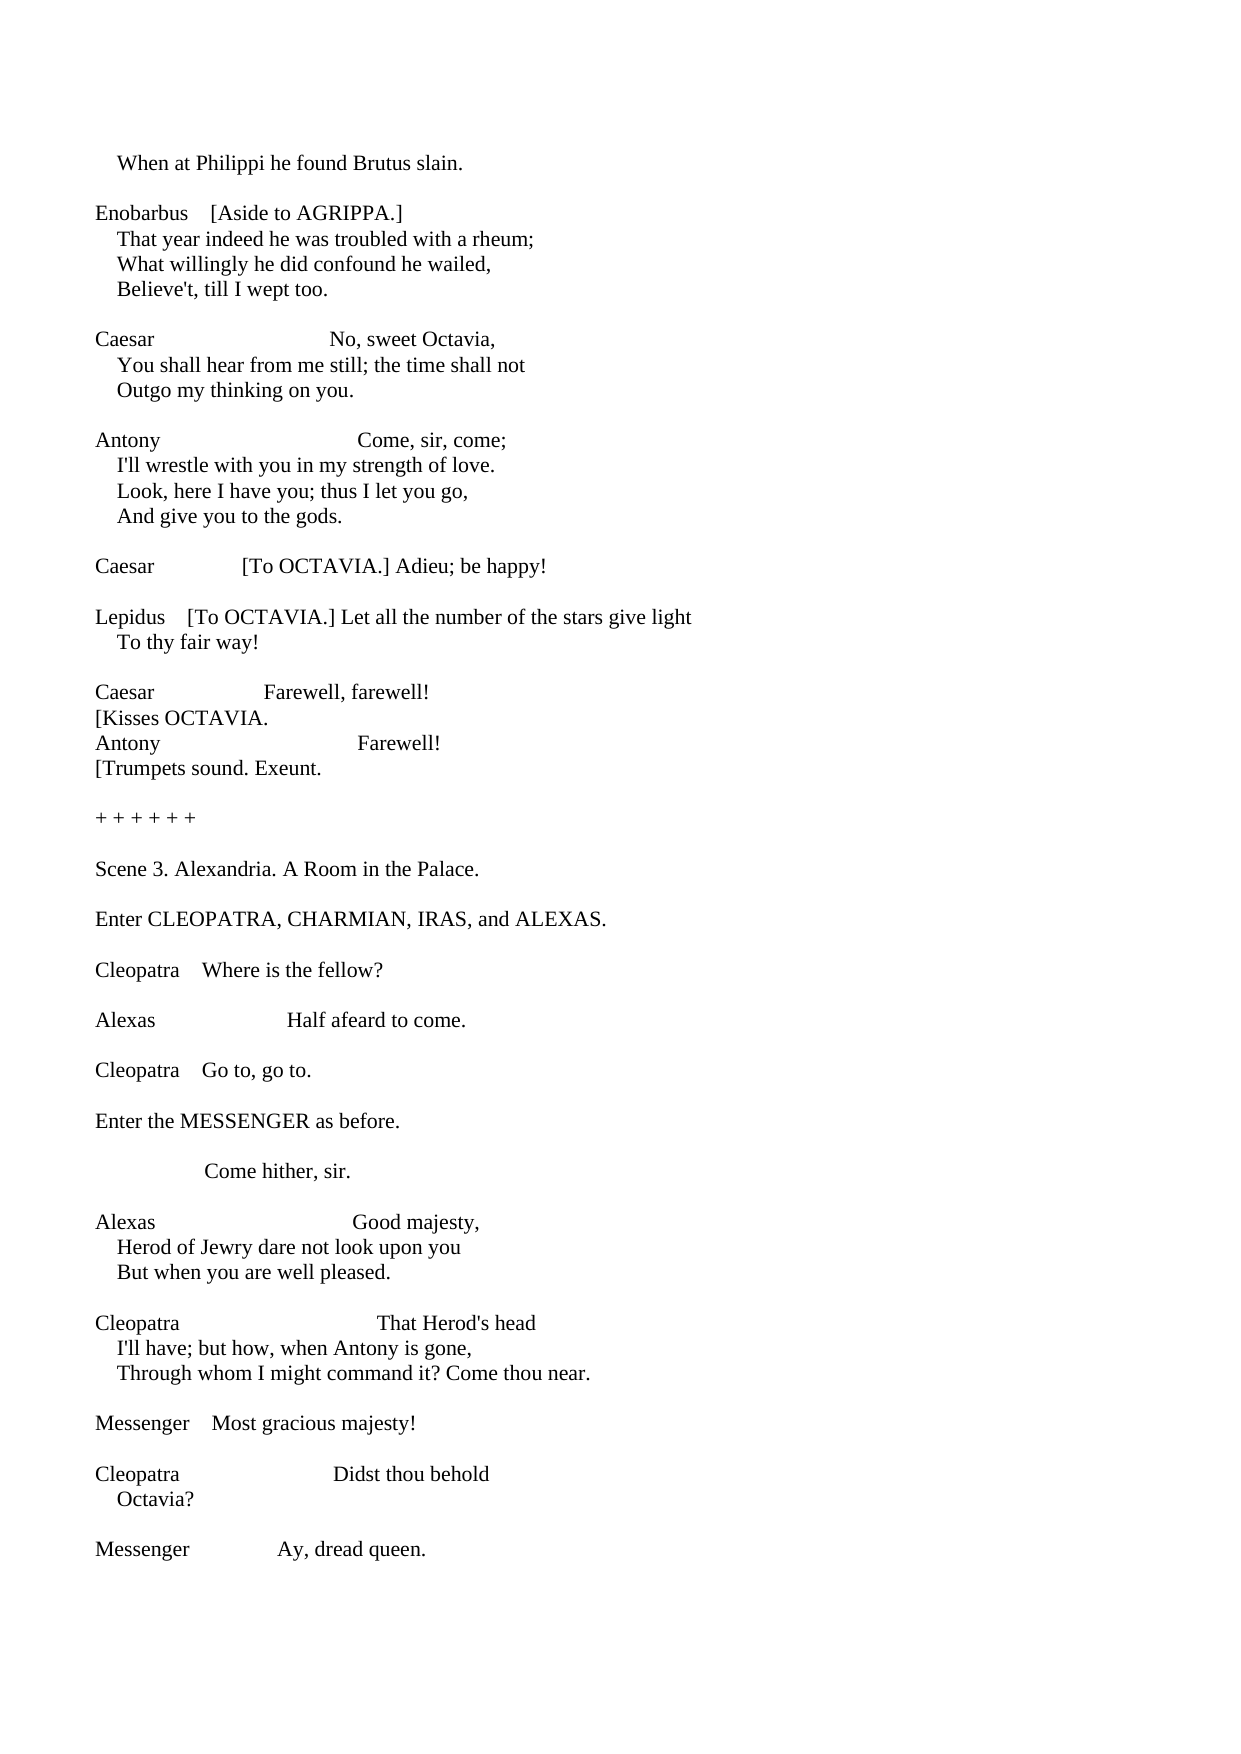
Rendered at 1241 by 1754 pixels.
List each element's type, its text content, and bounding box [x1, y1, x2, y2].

text I'll have; but how, when Antony is gone, [95, 1335, 1145, 1360]
text And give you to the gods. [95, 503, 1145, 528]
text To thy fair way! [95, 629, 1145, 654]
text Come hither, sir. [95, 1158, 1145, 1183]
text Scene 3. Alexandria. A Room in the Palace. [95, 856, 1145, 881]
text Outgo my thinking on you. [95, 377, 1145, 402]
text Cleopatra Didst thou behold [95, 1461, 1145, 1486]
text [Trumpets sound. Exeunt. [95, 755, 1145, 780]
text Lepidus [To OCTAVIA.] Let all the number of the stars give light [95, 604, 1145, 629]
text Alexas Good majesty, [95, 1209, 1145, 1234]
text When at Philippi he found Brutus slain. [95, 150, 1145, 175]
text Believe't, till I wept too. [95, 276, 1145, 301]
text I'll wrestle with you in my strength of love. [95, 452, 1145, 478]
text Cleopatra Go to, go to. [95, 1057, 1145, 1083]
text Through whom I might command it? Come thou near. [95, 1360, 1145, 1385]
text That year indeed he was troubled with a rheum; [95, 226, 1145, 251]
text [Kisses OCTAVIA. [95, 704, 1145, 730]
text Enobarbus [Aside to AGRIPPA.] [95, 200, 1145, 226]
text Messenger Most gracious majesty! [95, 1410, 1145, 1436]
text Enter CLEOPATRA, CHARMIAN, IRAS, and ALEXAS. [95, 906, 1145, 931]
text But when you are well pleased. [95, 1259, 1145, 1284]
text Caesar No, sweet Octavia, [95, 326, 1145, 352]
text Octavia? [95, 1486, 1145, 1511]
text Herod of Jewry dare not look upon you [95, 1234, 1145, 1259]
text What willingly he did confound he wailed, [95, 251, 1145, 276]
text Enter the MESSENGER as before. [95, 1108, 1145, 1133]
text You shall hear from me still; the time shall not [95, 352, 1145, 377]
text Messenger Ay, dread queen. [95, 1536, 1145, 1562]
text Caesar [To OCTAVIA.] Adieu; be happy! [95, 553, 1145, 578]
text + + + + + + [95, 805, 1145, 831]
text Cleopatra Where is the fellow? [95, 957, 1145, 982]
text Cleopatra That Herod's head [95, 1309, 1145, 1335]
text Alexas Half afeard to come. [95, 1007, 1145, 1032]
text Caesar Farewell, farewell! [95, 679, 1145, 704]
text Look, here I have you; thus I let you go, [95, 478, 1145, 503]
text Antony Farewell! [95, 730, 1145, 755]
text Antony Come, sir, come; [95, 427, 1145, 452]
